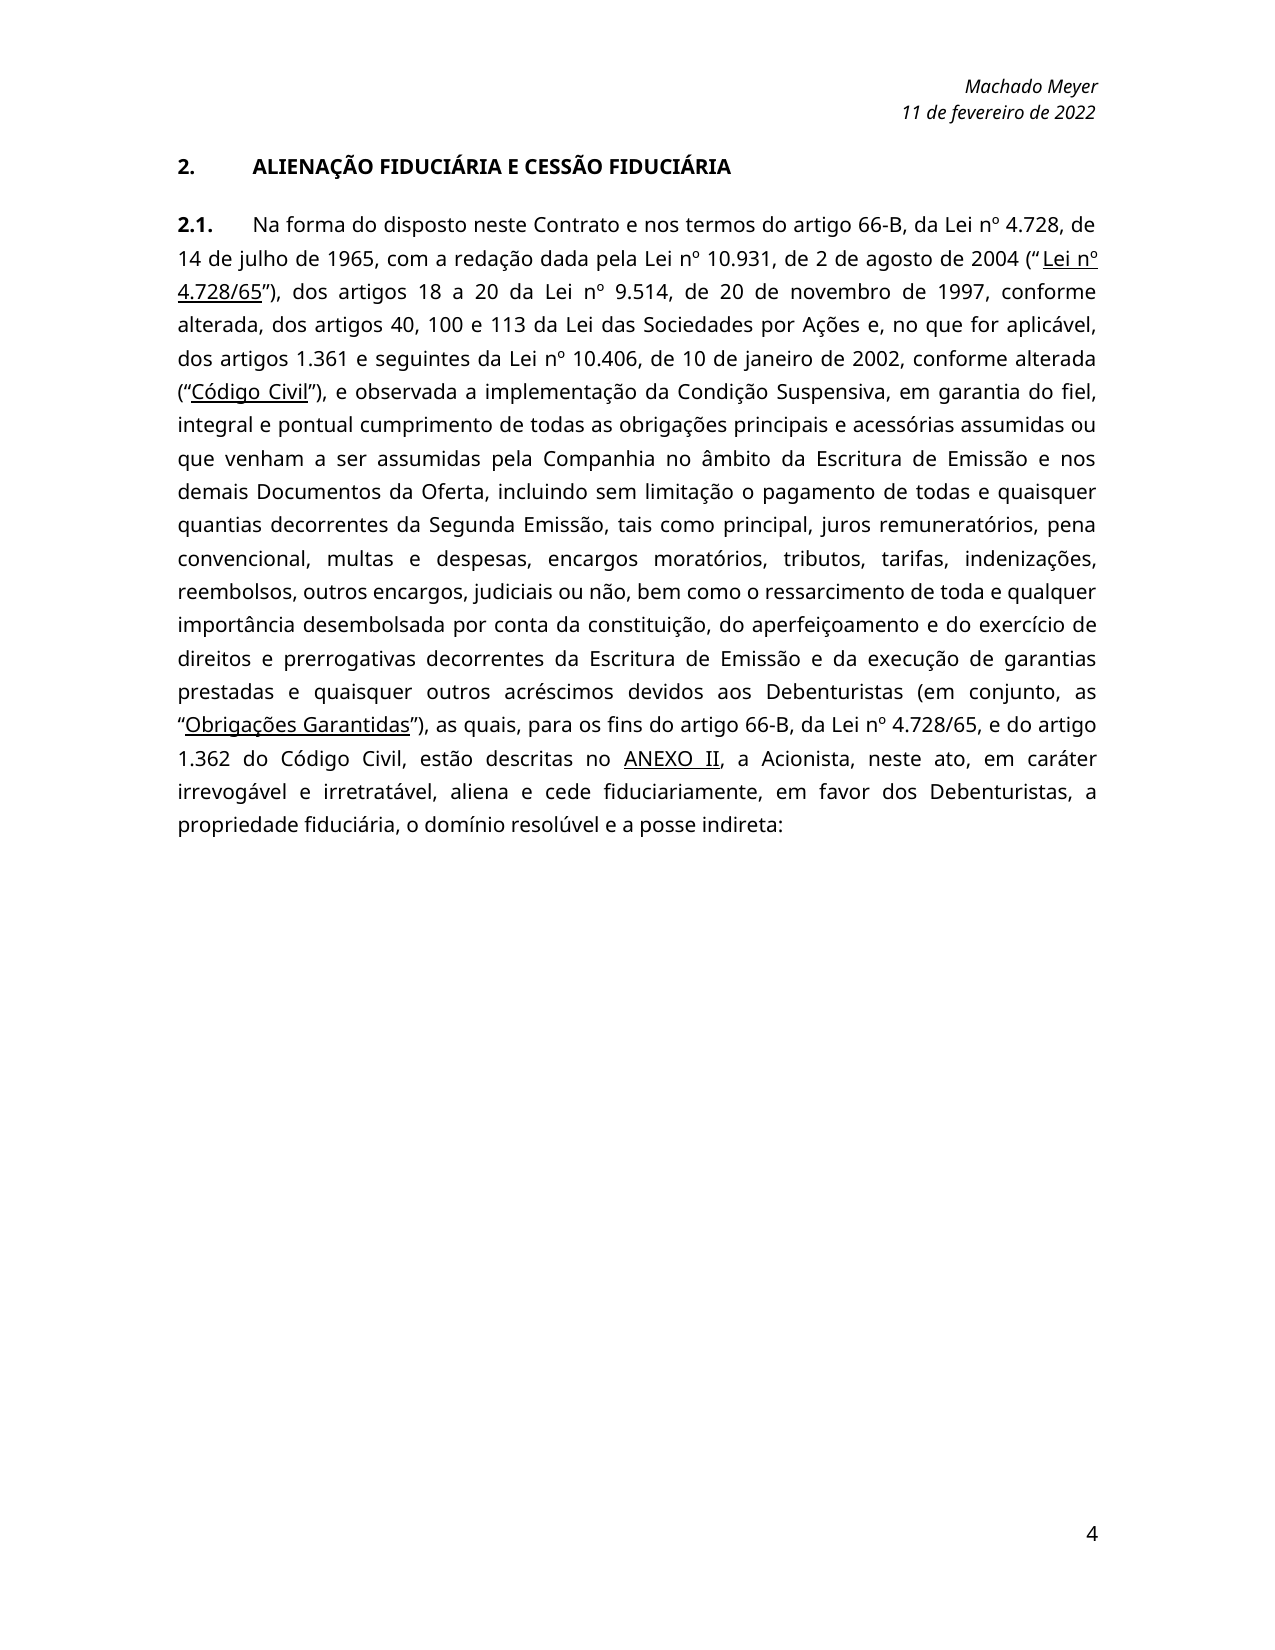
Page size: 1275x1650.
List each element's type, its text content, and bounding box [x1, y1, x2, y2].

subtitle ALIENAÇÃO FIDUCIÁRIA E CESSÃO FIDUCIÁRIA [177, 148, 1098, 181]
text Na forma do disposto neste Contrato e nos termos do artigo 66-B, da Lei nº 4.728, de 14 de julho de 1965, com a redação dada pela Lei nº 10.931, de 2 de agosto de 2004 (“Lei nº 4.728/65”), dos artigos 18 a 20 da Lei nº 9.514, de 20 de novembro de 1997, conforme alterada, dos artigos 40, 100 e 113 da Lei das Sociedades por Ações e, no que for aplicável, dos artigos 1.361 e seguintes da Lei nº 10.406, de 10 de janeiro de 2002, conforme alterada (“Código Civil”), e observada a implementação da Condição Suspensiva, em garantia do fiel, integral e pontual cumprimento de todas as obrigações principais e acessórias assumidas ou que venham a ser assumidas pela Companhia no âmbito da Escritura de Emissão e nos demais Documentos da Oferta, incluindo sem limitação o pagamento de todas e quaisquer quantias decorrentes da Segunda Emissão, tais como principal, juros remuneratórios, pena convencional, multas e despesas, encargos moratórios, tributos, tarifas, indenizações, reembolsos, outros encargos, judiciais ou não, bem como o ressarcimento de toda e qualquer importância desembolsada por conta da constituição, do aperfeiçoamento e do exercício de direitos e prerrogativas decorrentes da Escritura de Emissão e da execução de garantias prestadas e quaisquer outros acréscimos devidos aos Debenturistas (em conjunto, as “Obrigações Garantidas”), as quais, para os fins do artigo 66-B, da Lei nº 4.728/65, e do artigo 1.362 do Código Civil, estão descritas no ANEXO II, a Acionista, neste ato, em caráter irrevogável e irretratável, aliena e cede fiduciariamente, em favor dos Debenturistas, a propriedade fiduciária, o domínio resolúvel e a posse indireta: [177, 206, 1098, 839]
